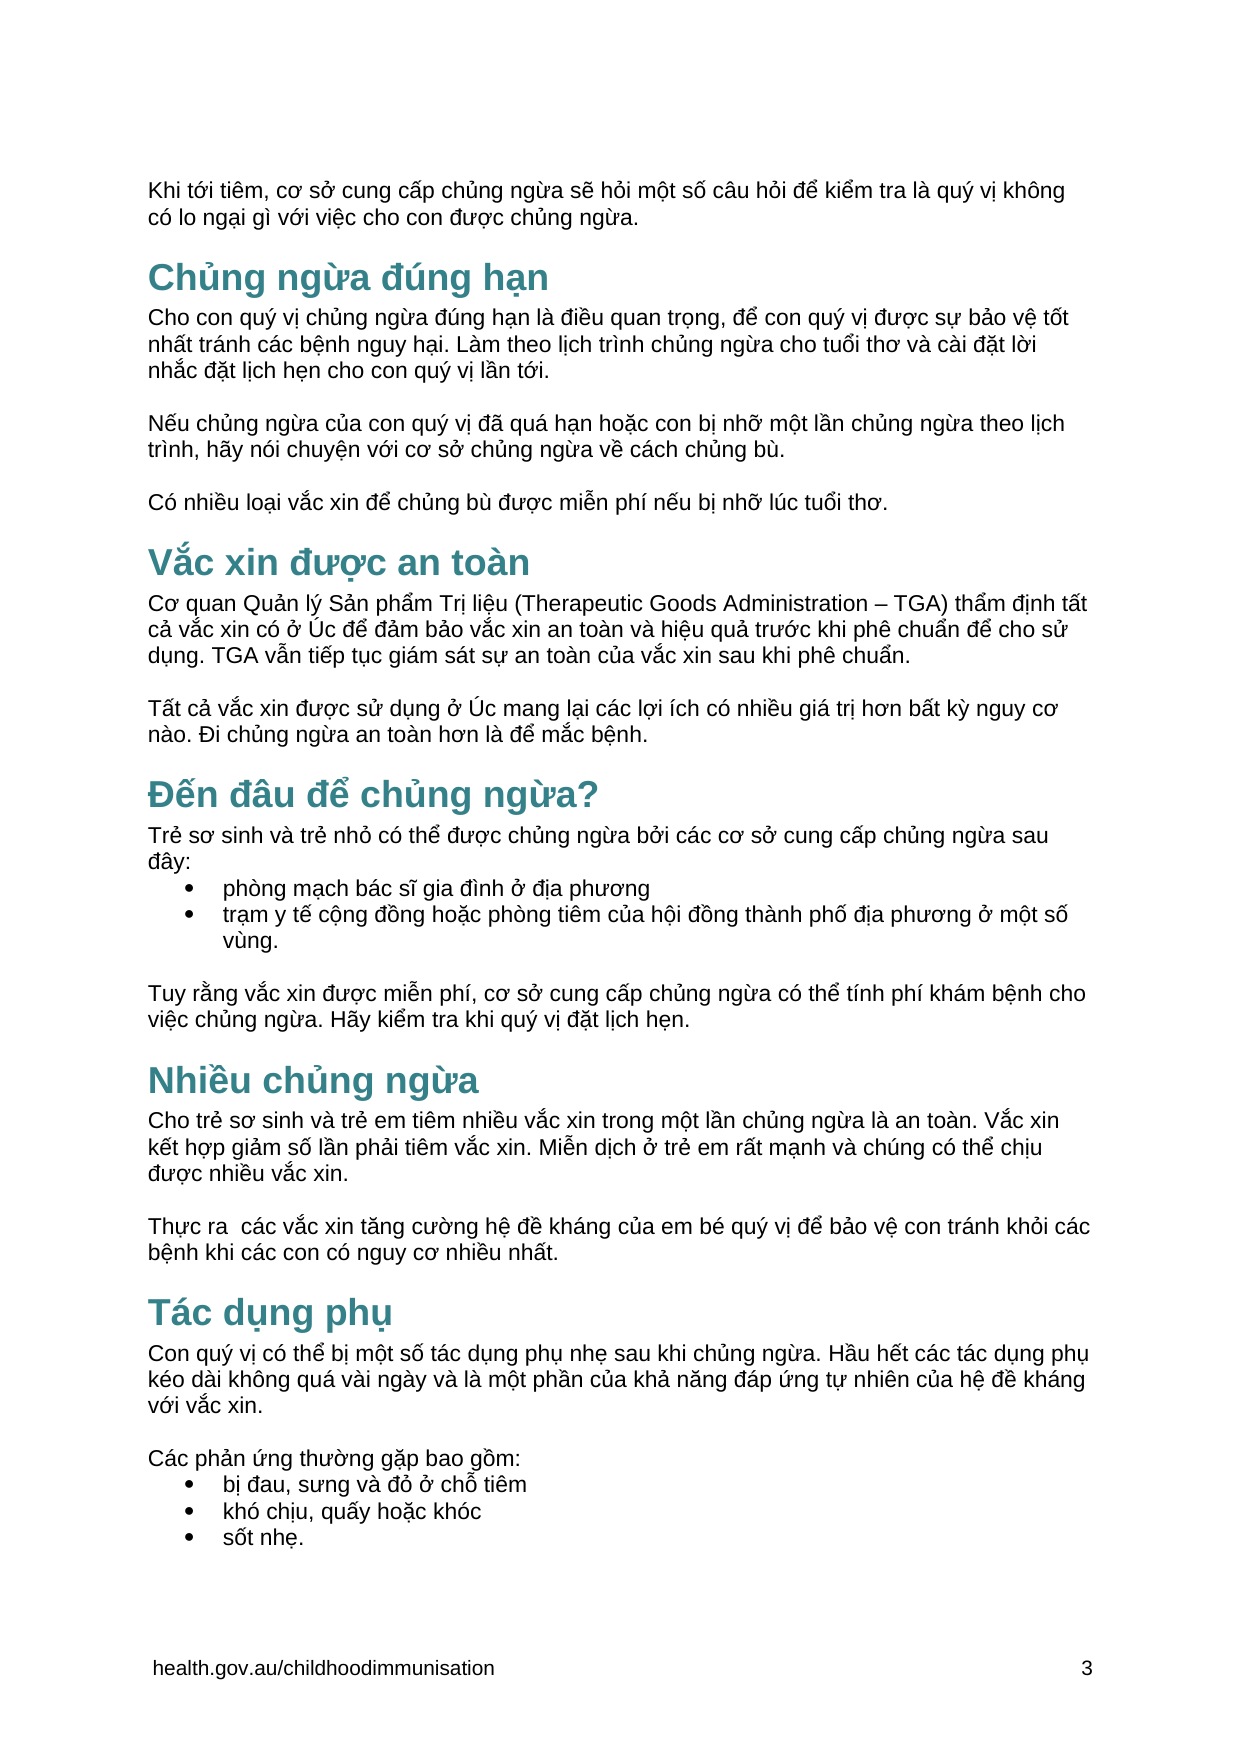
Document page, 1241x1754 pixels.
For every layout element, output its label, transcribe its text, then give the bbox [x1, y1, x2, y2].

subtitle Đến đâu để chủng ngừa? [148, 773, 1092, 816]
text Con quý vị có thể bị một số tác dụng phụ nhẹ sau khi chủng ngừa. Hầu hết các tác dụng phụ kéo dài không quá vài ngày và là một phần của khả năng đáp ứng tự nhiên của hệ đề kháng với vắc xin. [148, 1340, 1092, 1419]
list trạm y tế cộng đồng hoặc phòng tiêm của hội đồng thành phố địa phương ở một số vùng. [185, 901, 1092, 954]
list bị đau, sưng và đỏ ở chỗ tiêm [185, 1471, 1092, 1498]
text Tất cả vắc xin được sử dụng ở Úc mang lại các lợi ích có nhiều giá trị hơn bất kỳ nguy cơ nào. Đi chủng ngừa an toàn hơn là để mắc bệnh. [148, 695, 1092, 748]
text Trẻ sơ sinh và trẻ nhỏ có thể được chủng ngừa bởi các cơ sở cung cấp chủng ngừa sau đây: [148, 822, 1092, 875]
list khó chịu, quấy hoặc khóc [185, 1498, 1092, 1524]
text Thực ra các vắc xin tăng cường hệ đề kháng của em bé quý vị để bảo vệ con tránh khỏi các bệnh khi các con có nguy cơ nhiều nhất. [148, 1213, 1092, 1265]
text Nếu chủng ngừa của con quý vị đã quá hạn hoặc con bị nhỡ một lần chủng ngừa theo lịch trình, hãy nói chuyện với cơ sở chủng ngừa về cách chủng bù. [148, 410, 1092, 462]
text Có nhiều loại vắc xin để chủng bù được miễn phí nếu bị nhỡ lúc tuổi thơ. [148, 489, 1092, 515]
text Cơ quan Quản lý Sản phẩm Trị liệu (Therapeutic Goods Administration – TGA) thẩm định tất cả vắc xin có ở Úc để đảm bảo vắc xin an toàn và hiệu quả trước khi phê chuẩn để cho sử dụng. TGA vẫn tiếp tục giám sát sự an toàn của vắc xin sau khi phê chuẩn. [148, 589, 1092, 668]
text Các phản ứng thường gặp bao gồm: [148, 1445, 1092, 1471]
list sốt nhẹ. [185, 1524, 1092, 1551]
text Khi tới tiêm, cơ sở cung cấp chủng ngừa sẽ hỏi một số câu hỏi để kiểm tra là quý vị không có lo ngại gì với việc cho con được chủng ngừa. [148, 177, 1092, 230]
subtitle Vắc xin được an toàn [148, 540, 1092, 583]
subtitle Tác dụng phụ [148, 1290, 1092, 1333]
text Tuy rằng vắc xin được miễn phí, cơ sở cung cấp chủng ngừa có thể tính phí khám bệnh cho việc chủng ngừa. Hãy kiểm tra khi quý vị đặt lịch hẹn. [148, 980, 1092, 1033]
subtitle Nhiều chủng ngừa [148, 1058, 1092, 1101]
text Cho con quý vị chủng ngừa đúng hạn là điều quan trọng, để con quý vị được sự bảo vệ tốt nhất tránh các bệnh nguy hại. Làm theo lịch trình chủng ngừa cho tuổi thơ và cài đặt lời nhắc đặt lịch hẹn cho con quý vị lần tới. [148, 304, 1092, 383]
text Cho trẻ sơ sinh và trẻ em tiêm nhiều vắc xin trong một lần chủng ngừa là an toàn. Vắc xin kết hợp giảm số lần phải tiêm vắc xin. Miễn dịch ở trẻ em rất mạnh và chúng có thể chịu được nhiều vắc xin. [148, 1107, 1092, 1186]
list phòng mạch bác sĩ gia đình ở địa phương [185, 875, 1092, 901]
subtitle Chủng ngừa đúng hạn [148, 255, 1092, 298]
